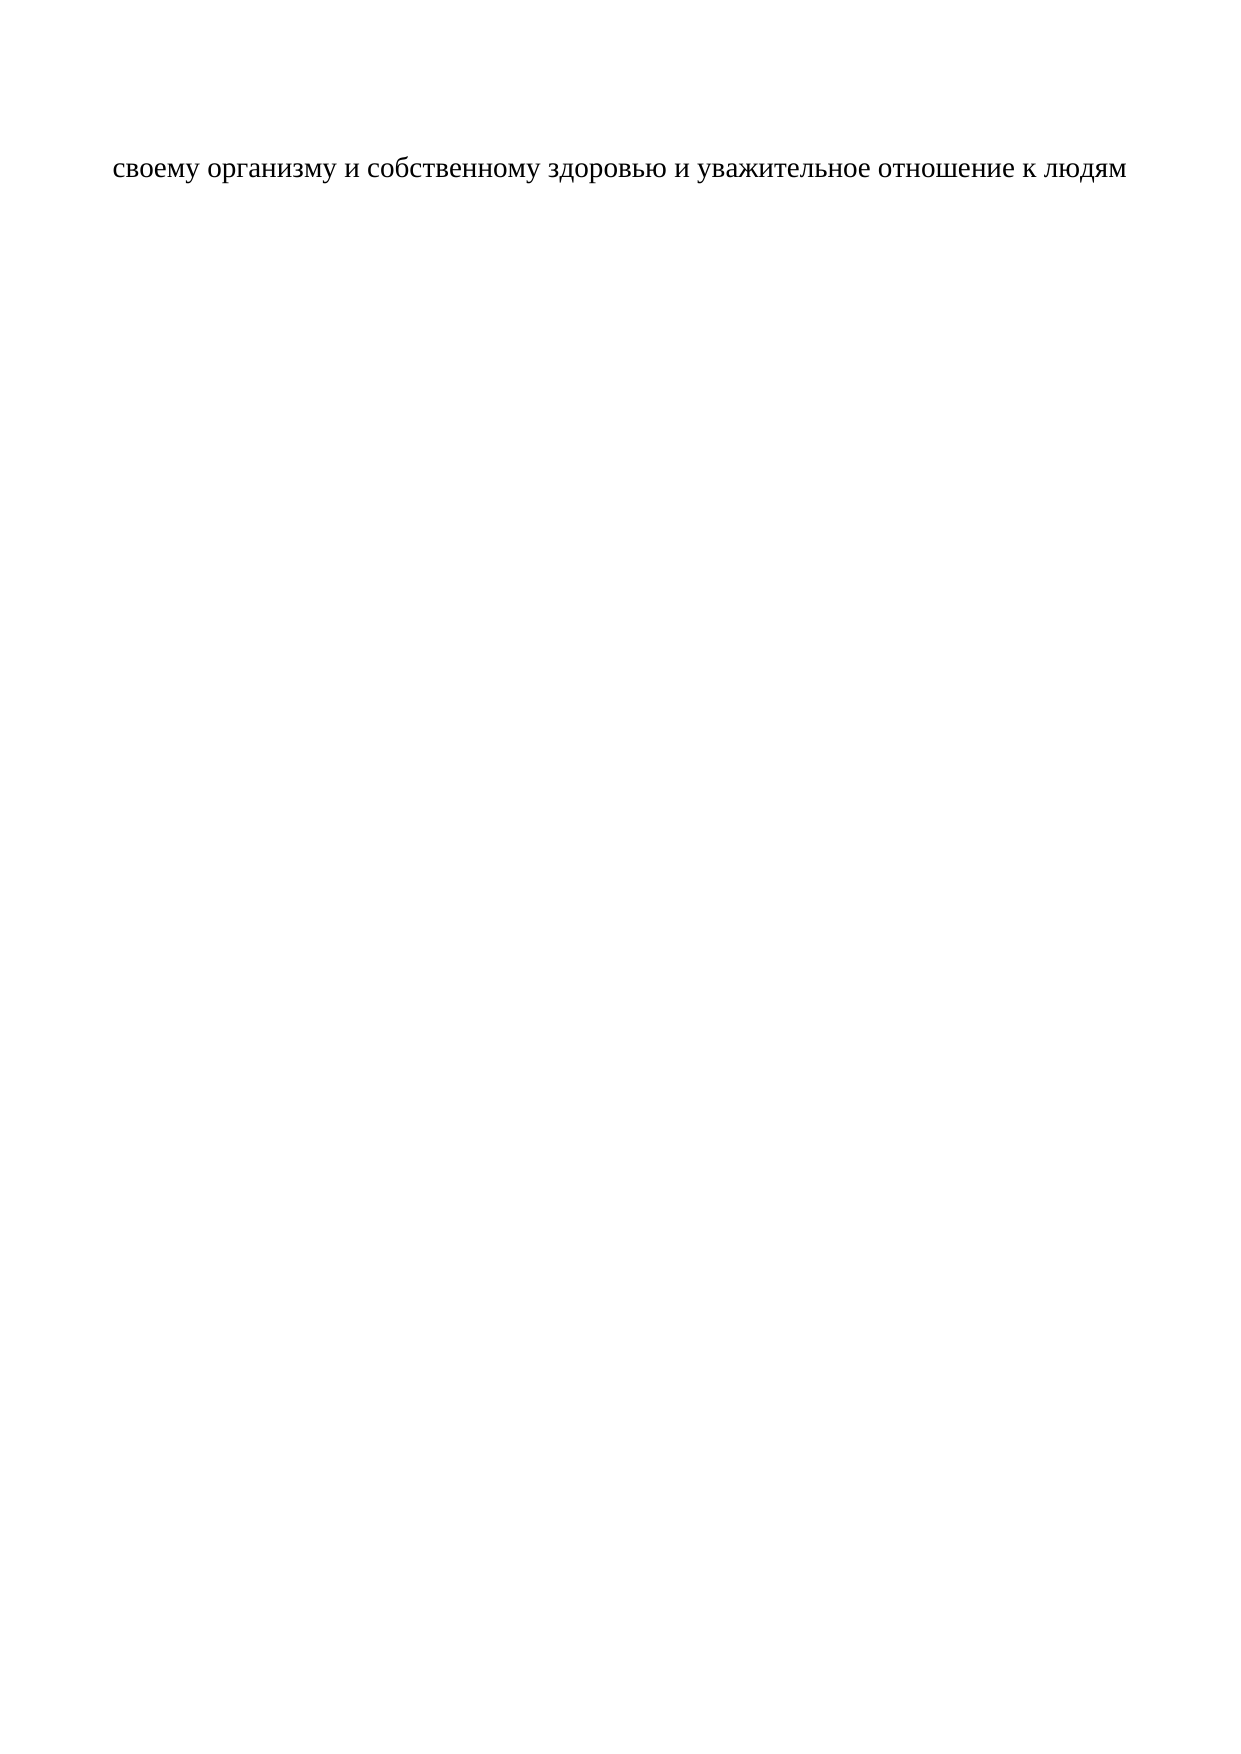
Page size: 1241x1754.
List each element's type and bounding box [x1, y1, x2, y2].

text [112, 150, 1128, 183]
